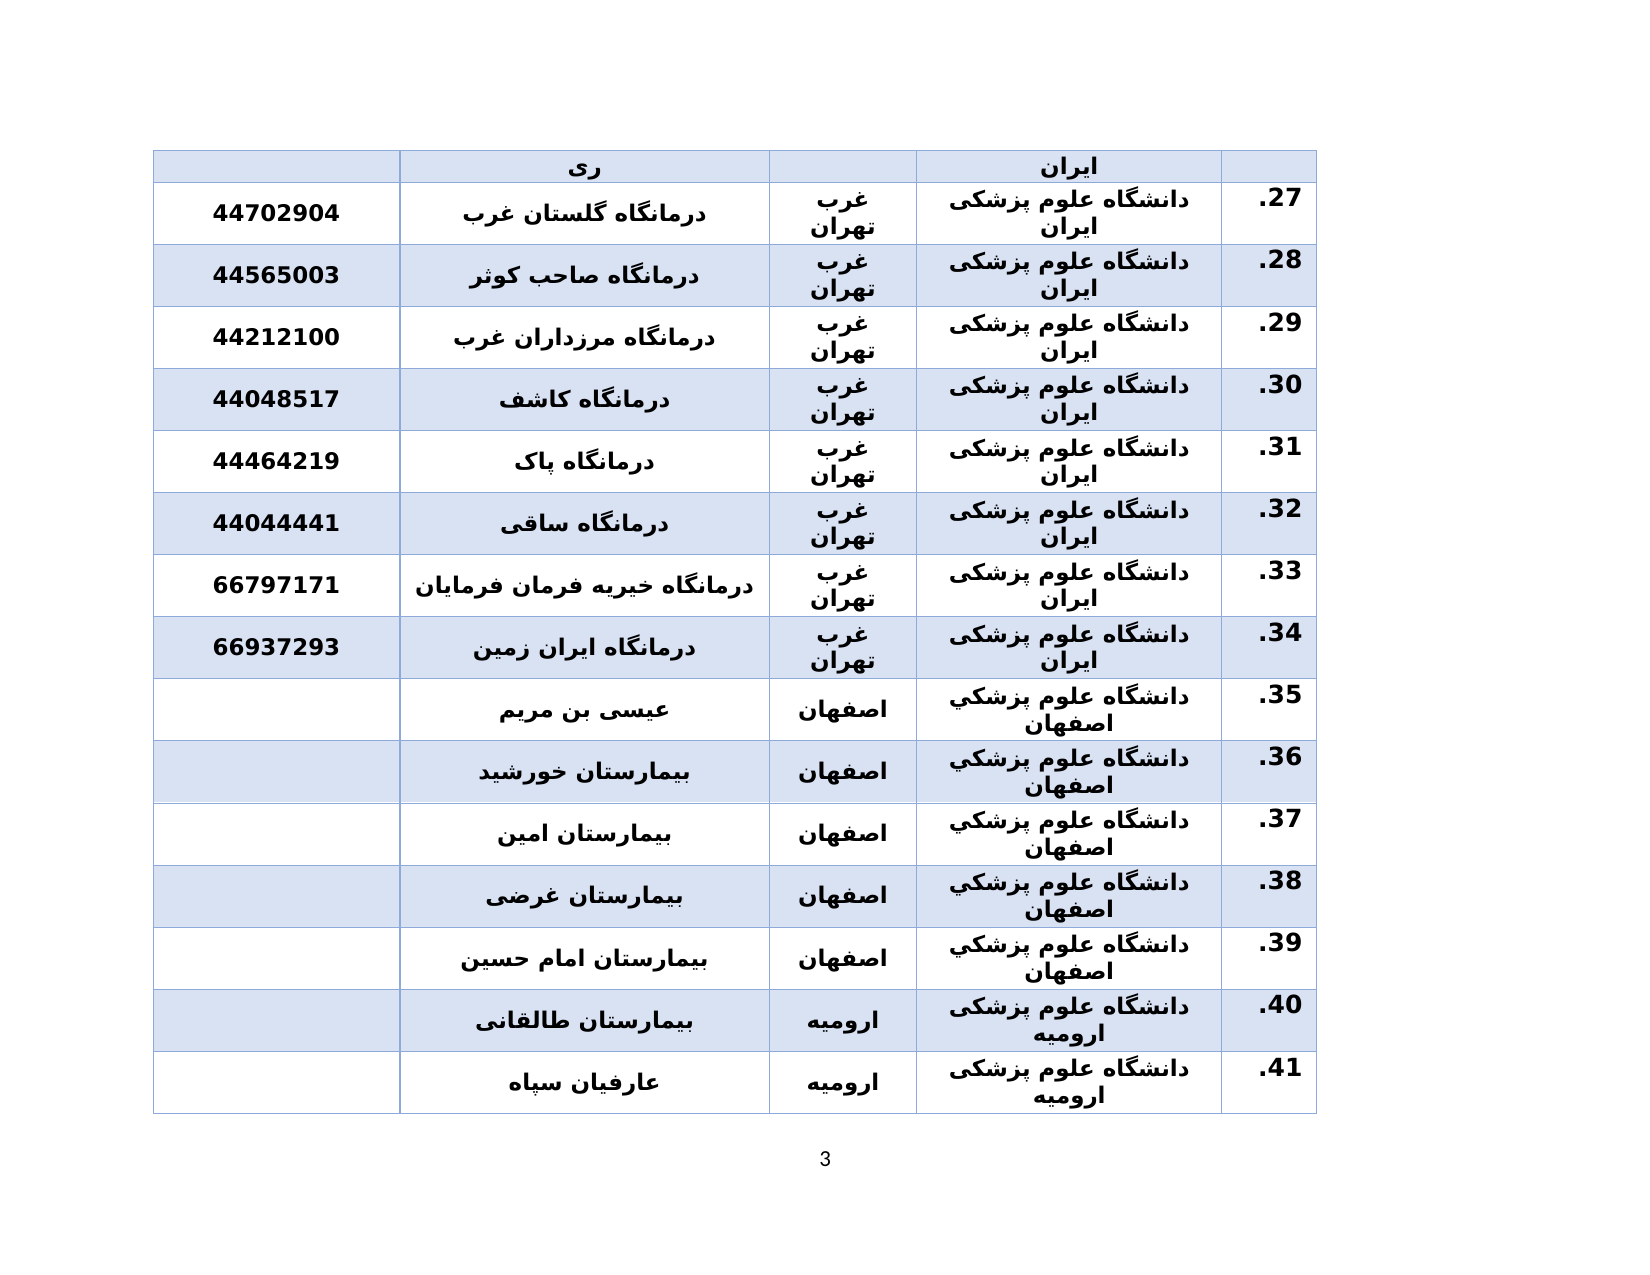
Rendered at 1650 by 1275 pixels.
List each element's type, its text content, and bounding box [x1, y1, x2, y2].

table_cell درمانگاه ایران زمین [401, 617, 769, 678]
table_cell شهرری [770, 151, 916, 182]
table_cell 44702904 [154, 183, 399, 244]
table_cell 44048517 [154, 369, 399, 430]
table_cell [917, 1052, 1221, 1113]
table_cell بیمارستان خورشید [401, 741, 769, 802]
table_cell 66937293 [154, 617, 399, 678]
table_cell [1222, 555, 1316, 616]
table_cell درمانگاه گلستان غرب [401, 183, 769, 244]
table_cell [1222, 183, 1316, 244]
table_cell اصفهان‌ [770, 804, 916, 864]
table_cell عیسی بن مریم [401, 679, 769, 740]
table_cell [154, 679, 399, 740]
table_cell دانشگاه علوم پزشکی ایران [917, 617, 1221, 678]
table_cell [1222, 369, 1316, 430]
table_cell [1222, 1052, 1316, 1113]
table_cell غرب تهران [770, 617, 916, 678]
table_cell دانشگاه علوم پزشکی ایران [917, 369, 1221, 430]
table_cell درمانگاه خیریه فرمان فرمایان [401, 555, 769, 616]
table_cell اصفهان‌ [770, 928, 916, 989]
table_cell بیمارستان امام حسین [401, 928, 769, 989]
table_cell دانشگاه علوم پزشكي اصفهان [917, 741, 1221, 802]
table_cell درمانگاه کاشف [401, 369, 769, 430]
table_cell 44464219 [154, 431, 399, 492]
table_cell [401, 151, 769, 182]
table_cell درمانگاه ساقی [401, 493, 769, 554]
table_cell اصفهان‌ [770, 741, 916, 802]
table_cell 44565003 [154, 245, 399, 306]
table_cell غرب تهران [770, 245, 916, 306]
table_cell [154, 990, 399, 1051]
table_cell دانشگاه علوم پزشکی ارومیه [917, 990, 1221, 1051]
table_cell 66797171 [154, 555, 399, 616]
table_cell بیمارستان غرضی [401, 866, 769, 927]
table_cell [1222, 804, 1316, 864]
table_cell ارومیه [770, 1052, 916, 1113]
table_cell [1222, 990, 1316, 1051]
table_cell [154, 804, 399, 864]
table_cell ارومیه [770, 990, 916, 1051]
table_cell [1222, 151, 1316, 182]
table_cell دانشگاه علوم پزشکی ایران [917, 493, 1221, 554]
table_cell درمانگاه پاک [401, 431, 769, 492]
table_cell [154, 1052, 399, 1113]
table_cell [1222, 866, 1316, 927]
table_cell دانشگاه علوم پزشکی ایران [917, 555, 1221, 616]
table_cell [154, 928, 399, 989]
table_cell دانشگاه علوم پزشکی ایران [917, 245, 1221, 306]
table_cell غرب تهران [770, 369, 916, 430]
table_cell دانشگاه علوم پزشكي اصفهان [917, 679, 1221, 740]
table_cell اصفهان‌ [770, 679, 916, 740]
table_cell غرب تهران [770, 431, 916, 492]
table_cell [1222, 431, 1316, 492]
table_cell غرب تهران [770, 555, 916, 616]
table_cell [1222, 617, 1316, 678]
table_cell 44044441 [154, 493, 399, 554]
table_cell [1222, 307, 1316, 368]
table_cell دانشگاه علوم پزشكي اصفهان [917, 928, 1221, 989]
table_cell درمانگاه صاحب کوثر [401, 245, 769, 306]
table_cell عارفیان سپاه [401, 1052, 769, 1113]
table_cell دانشگاه علوم پزشکی ایران [917, 307, 1221, 368]
table_cell دانشگاه علوم پزشكي اصفهان [917, 804, 1221, 864]
table_cell بیمارستان امین [401, 804, 769, 864]
table_cell [154, 741, 399, 802]
table_cell 44212100 [154, 307, 399, 368]
table_cell دانشگاه علوم پزشکی ایران [917, 183, 1221, 244]
table_cell بیمارستان طالقانی [401, 990, 769, 1051]
table_cell [1222, 928, 1316, 989]
table_cell [154, 866, 399, 927]
table_cell دانشگاه علوم پزشکی ایران [917, 431, 1221, 492]
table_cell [917, 151, 1221, 182]
table_cell دانشگاه علوم پزشكي اصفهان [917, 866, 1221, 927]
table_cell اصفهان‌ [770, 866, 916, 927]
table_cell غرب تهران [770, 493, 916, 554]
table_cell [1222, 679, 1316, 740]
table_cell غرب تهران [770, 183, 916, 244]
table_cell [1222, 741, 1316, 802]
table_cell [154, 151, 399, 182]
table_cell [1222, 245, 1316, 306]
table_cell درمانگاه مرزداران غرب [401, 307, 769, 368]
table_cell غرب تهران [770, 307, 916, 368]
table_cell [1222, 493, 1316, 554]
